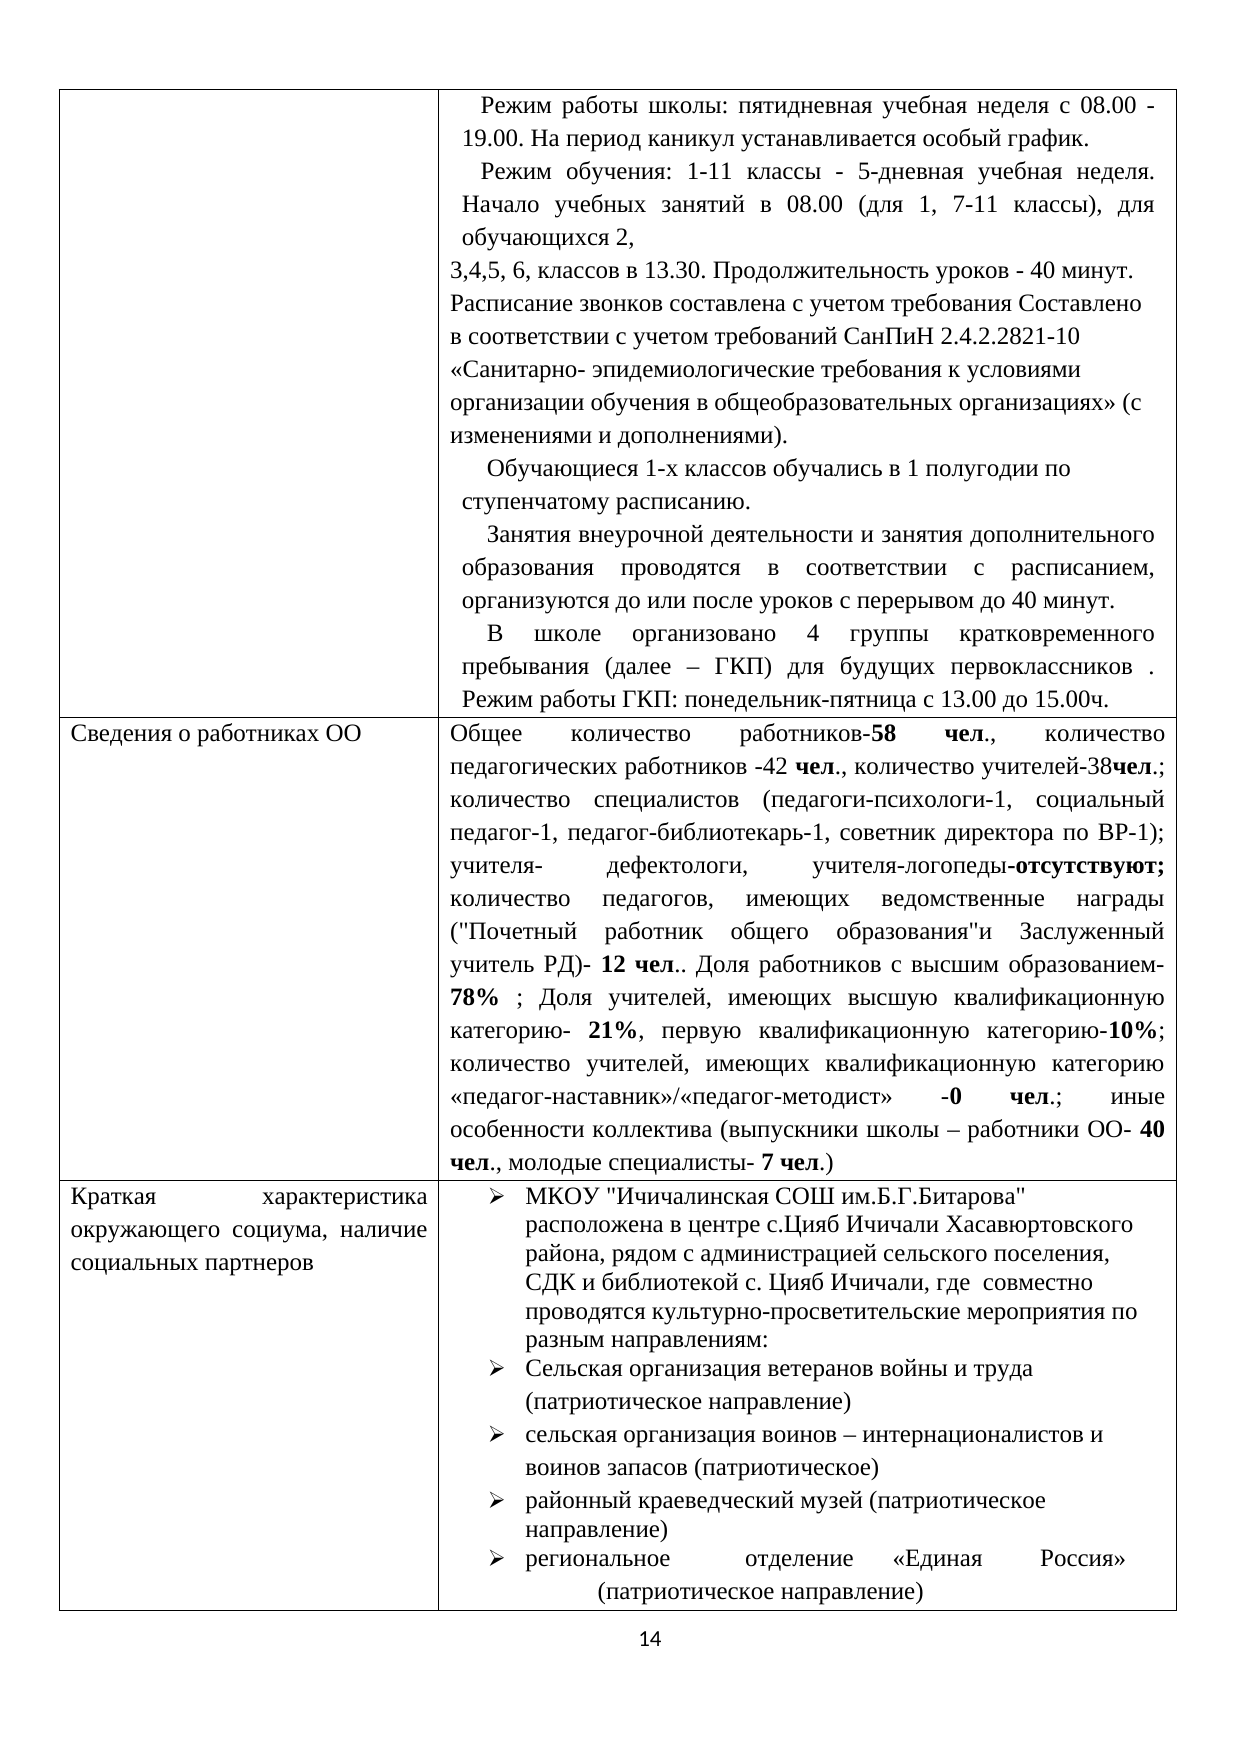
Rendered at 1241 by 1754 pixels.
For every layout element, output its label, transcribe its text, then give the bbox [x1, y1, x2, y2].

table_cell Общее количество работников-58 чел., количество педагогических работников -42 чел., количество учителей-38чел.; количество специалистов (педагоги-психологи-1, социальный педагог-1, педагог-библиотекарь-1, советник директора по ВР-1); учителя- дефектологи, учителя-логопеды-отсутствуют; количество педагогов, имеющих ведомственные награды ("Почетный работник общего образования"и Заслуженный учитель РД)- 12 чел.. Доля работников с высшим образованием- 78% ; Доля учителей, имеющих высшую квалификационную категорию- 21%, первую квалификационную категорию-10%; количество учителей, имеющих квалификационную категорию «педагог-наставник»/«педагог-методист» -0 чел.; иные особенности коллектива (выпускники школы – работники ОО- 40 чел., молодые специалисты- 7 чел.) [439, 718, 1176, 1180]
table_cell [439, 1181, 1176, 1609]
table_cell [439, 90, 1176, 717]
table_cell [60, 90, 438, 717]
table_cell Сведения о работниках ОО [60, 718, 438, 1180]
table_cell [60, 1181, 438, 1609]
